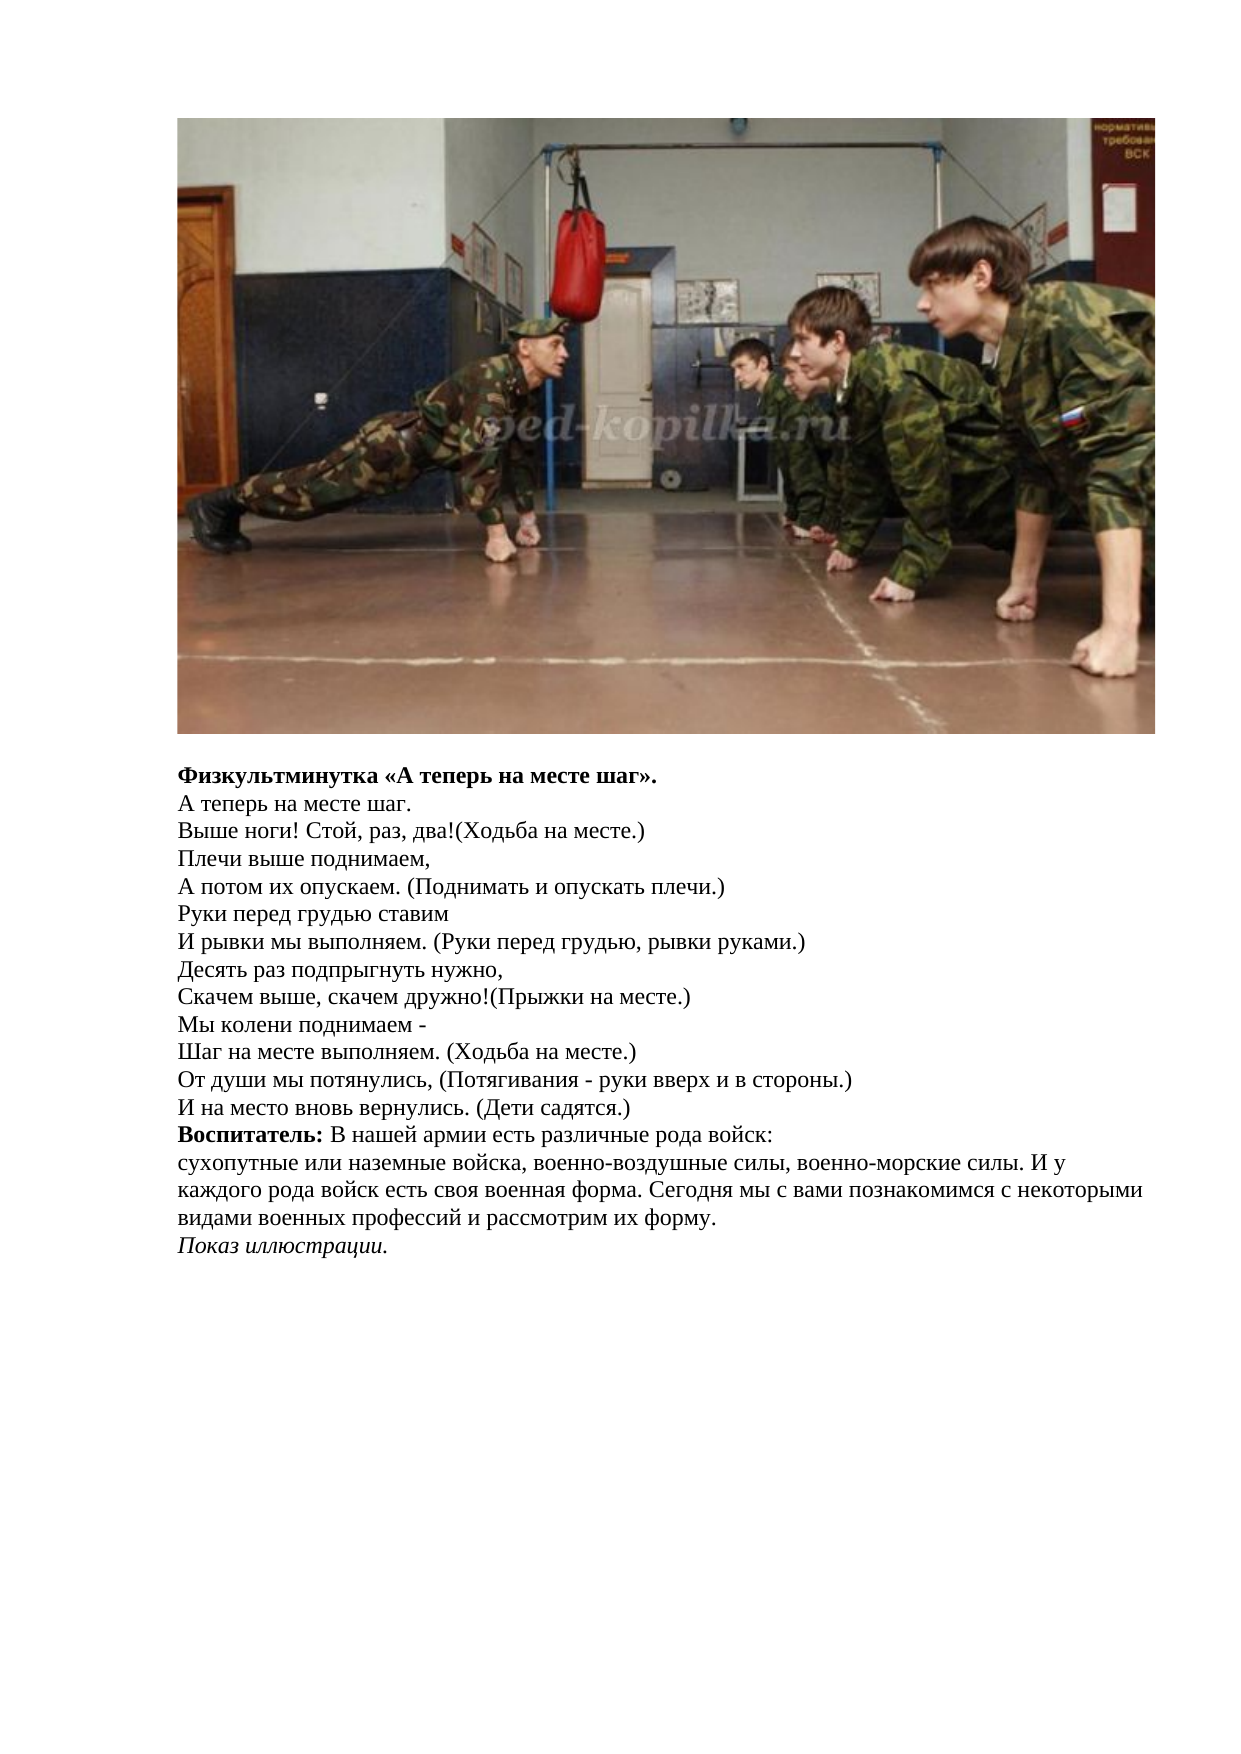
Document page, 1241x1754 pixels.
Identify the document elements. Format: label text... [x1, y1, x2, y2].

picture [177, 118, 1156, 734]
text Физкультминутка «А теперь на месте шаг». А теперь на месте шаг. Выше ноги! Стой, раз, два!(Ходьба на месте.) Плечи выше поднимаем, А потом их опускаем. (Поднимать и опускать плечи.) Руки перед грудью ставим И рывки мы выполняем. (Руки перед грудью, рывки руками.) Десять раз подпрыгнуть нужно, Скачем выше, скачем дружно!(Прыжки на месте.) Мы колени поднимаем - Шаг на месте выполняем. (Ходьба на месте.) От души мы потянулись, (Потягивания - руки вверх и в стороны.) И на место вновь вернулись. (Дети садятся.) Воспитатель: В нашей армии есть различные рода войск: сухопутные или наземные войска, военно-воздушные силы, военно-морские силы. И у каждого рода войск есть своя военная форма. Сегодня мы с вами познакомимся с некоторыми видами военных профессий и рассмотрим их форму. Показ иллюстрации. [177, 734, 1152, 1258]
